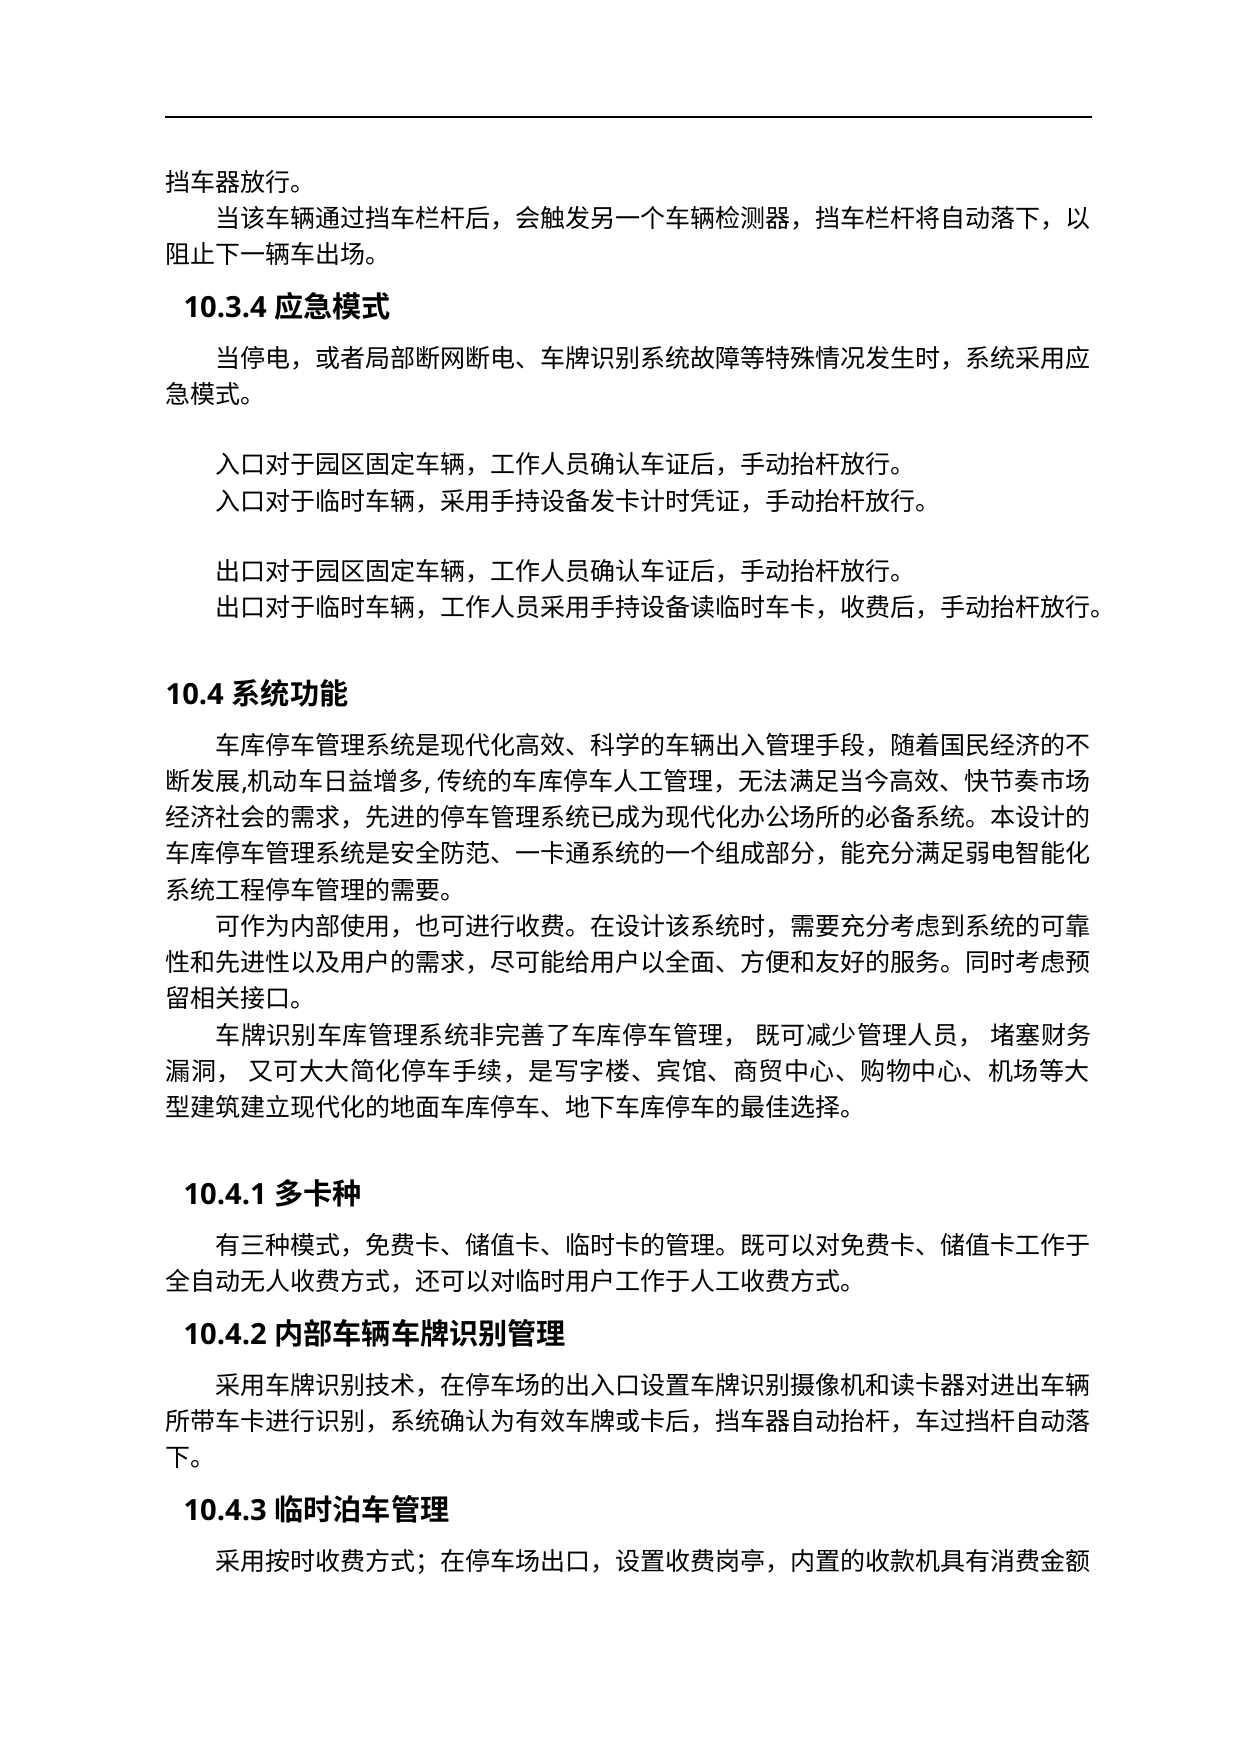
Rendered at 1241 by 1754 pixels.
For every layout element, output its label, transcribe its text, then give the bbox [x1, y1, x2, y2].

text 采用车牌识别技术，在停车场的出入口设置车牌识别摄像机和读卡器对进出车辆所带车卡进行识别，系统确认为有效车牌或卡后，挡车器自动抬杆，车过挡杆自动落下。 [165, 1365, 1092, 1474]
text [165, 162, 1092, 198]
text 出口对于临时车辆，工作人员采用手持设备读临时车卡，收费后，手动抬杆放行。 [165, 587, 1092, 624]
text 车库停车管理系统是现代化高效、科学的车辆出入管理手段，随着国民经济的不断发展,机动车日益增多, 传统的车库停车人工管理，无法满足当今高效、快节奏市场经济社会的需求，先进的停车管理系统已成为现代化办公场所的必备系统。本设计的车库停车管理系统是安全防范、一卡通系统的一个组成部分，能充分满足弱电智能化系统工程停车管理的需要。 [165, 725, 1092, 906]
text 当停电，或者局部断网断电、车牌识别系统故障等特殊情况发生时，系统采用应急模式。 [165, 338, 1092, 411]
subtitle 应急模式 [183, 283, 1092, 326]
subtitle 临时泊车管理 [183, 1487, 1092, 1529]
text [165, 1541, 1092, 1578]
text 入口对于临时车辆，采用手持设备发卡计时凭证，手动抬杆放行。 [165, 481, 1092, 517]
subtitle 系统功能 [165, 670, 1092, 713]
text 有三种模式，免费卡、储值卡、临时卡的管理。既可以对免费卡、储值卡工作于全自动无人收费方式，还可以对临时用户工作于人工收费方式。 [165, 1225, 1092, 1298]
text 可作为内部使用，也可进行收费。在设计该系统时，需要充分考虑到系统的可靠性和先进性以及用户的需求，尽可能给用户以全面、方便和友好的服务。同时考虑预留相关接口。 [165, 906, 1092, 1015]
subtitle 内部车辆车牌识别管理 [183, 1310, 1092, 1353]
text 入口对于园区固定车辆，工作人员确认车证后，手动抬杆放行。 [165, 445, 1092, 481]
text 当该车辆通过挡车栏杆后，会触发另一个车辆检测器，挡车栏杆将自动落下，以阻止下一辆车出场。 [165, 198, 1092, 271]
text 出口对于园区固定车辆，工作人员确认车证后，手动抬杆放行。 [165, 551, 1092, 587]
text 车牌识别车库管理系统非完善了车库停车管理， 既可减少管理人员， 堵塞财务漏洞， 又可大大简化停车手续，是写字楼、宾馆、商贸中心、购物中心、机场等大型建筑建立现代化的地面车库停车、地下车库停车的最佳选择。 [165, 1015, 1092, 1124]
subtitle 多卡种 [183, 1171, 1092, 1213]
